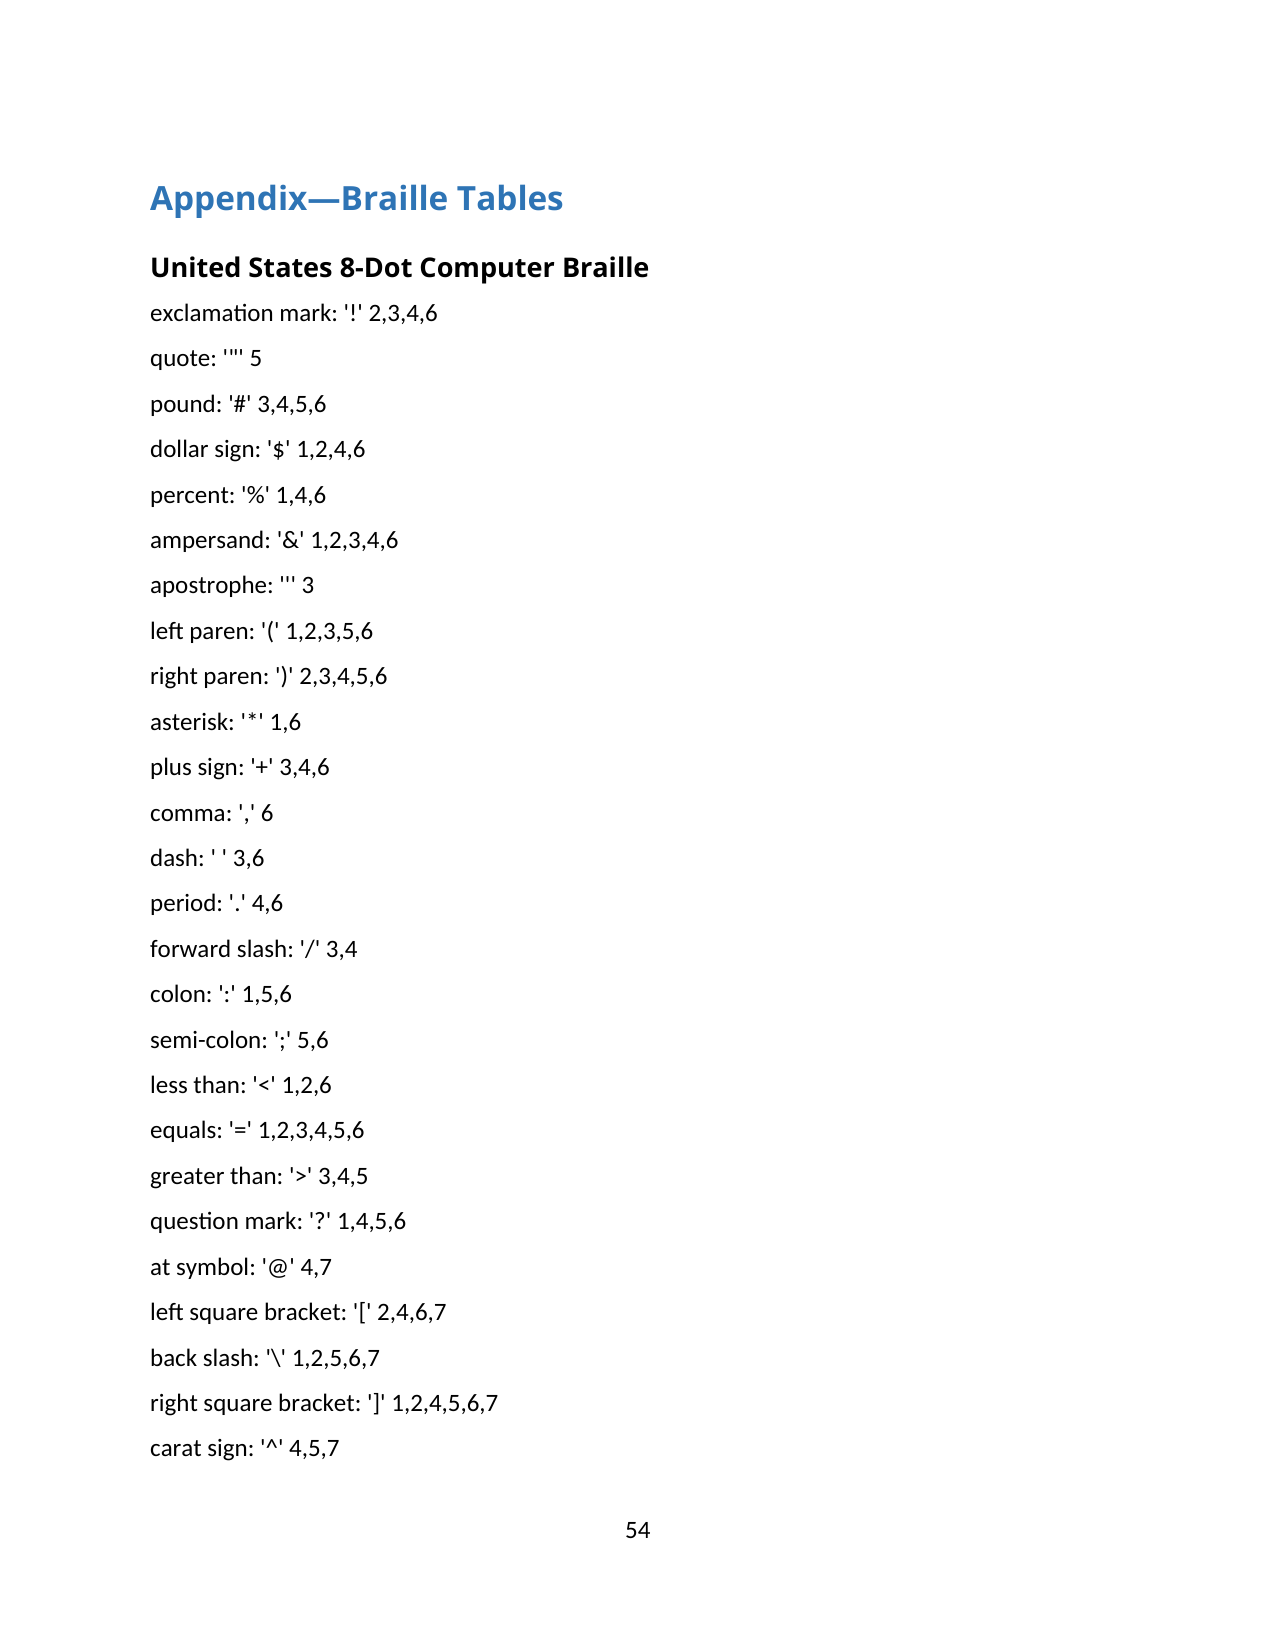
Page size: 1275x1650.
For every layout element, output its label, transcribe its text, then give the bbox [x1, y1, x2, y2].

text at symbol: '@' 4,7 [150, 1251, 1125, 1281]
text plus sign: '+' 3,4,6 [150, 751, 1125, 782]
text less than: '<' 1,2,6 [150, 1069, 1125, 1100]
text exclamation mark: '!' 2,3,4,6 [150, 297, 1125, 328]
text dollar sign: '$' 1,2,4,6 [150, 433, 1125, 464]
text ampersand: '&' 1,2,3,4,6 [150, 524, 1125, 555]
text carat sign: '^' 4,5,7 [150, 1432, 1125, 1463]
text semi-colon: ';' 5,6 [150, 1024, 1125, 1054]
text period: '.' 4,6 [150, 887, 1125, 918]
text back slash: '\' 1,2,5,6,7 [150, 1342, 1125, 1372]
text pound: '#' 3,4,5,6 [150, 388, 1125, 418]
text equals: '=' 1,2,3,4,5,6 [150, 1114, 1125, 1145]
text greater than: '>' 3,4,5 [150, 1160, 1125, 1191]
text left paren: '(' 1,2,3,5,6 [150, 615, 1125, 646]
text colon: ':' 1,5,6 [150, 978, 1125, 1009]
text quote: '"' 5 [150, 342, 1125, 373]
text apostrophe: ''' 3 [150, 569, 1125, 600]
text right square bracket: ']' 1,2,4,5,6,7 [150, 1387, 1125, 1418]
text percent: '%' 1,4,6 [150, 479, 1125, 509]
subtitle Appendix—Braille Tables [150, 175, 1125, 220]
text right paren: ')' 2,3,4,5,6 [150, 660, 1125, 691]
text question mark: '?' 1,4,5,6 [150, 1205, 1125, 1236]
text dash: ' ' 3,6 [150, 842, 1125, 873]
text asterisk: '*' 1,6 [150, 706, 1125, 736]
text forward slash: '/' 3,4 [150, 933, 1125, 963]
text left square bracket: '[' 2,4,6,7 [150, 1296, 1125, 1327]
subtitle United States 8-Dot Computer Braille [150, 249, 1125, 286]
text comma: ',' 6 [150, 797, 1125, 827]
